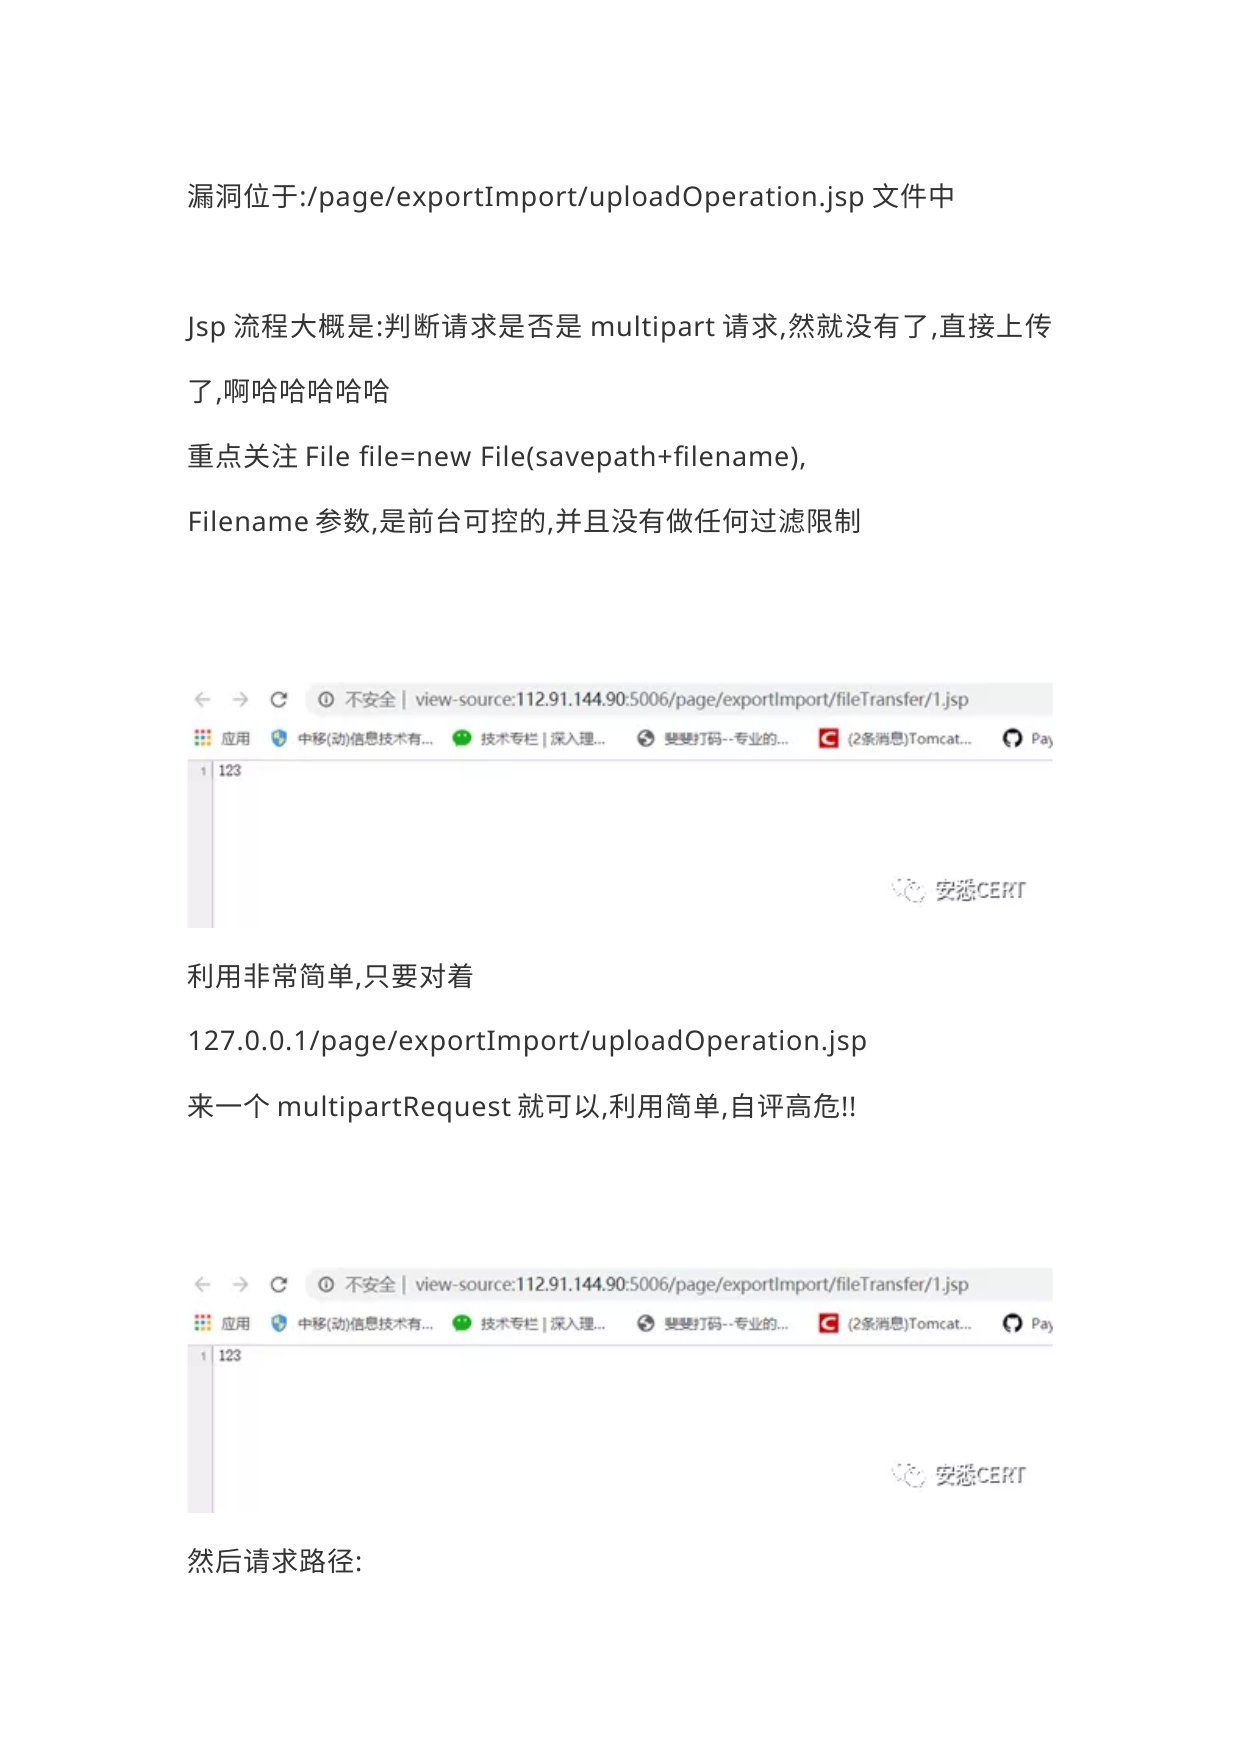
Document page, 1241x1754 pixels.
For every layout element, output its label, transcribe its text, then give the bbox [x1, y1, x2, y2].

text 来一个multipartRequest就可以,利用简单,自评高危!! [187, 1072, 1053, 1137]
text 利用非常简单,只要对着 [187, 942, 1053, 1007]
picture [187, 1267, 1053, 1513]
text 漏洞位于:/page/exportImport/uploadOperation.jsp文件中 [187, 162, 1053, 227]
text 127.0.0.1/page/exportImport/uploadOperation.jsp [187, 1007, 1053, 1072]
text Jsp流程大概是:判断请求是否是multipart请求,然就没有了,直接上传了,啊哈哈哈哈哈 [187, 292, 1053, 422]
text 重点关注File file=new File(savepath+filename), [187, 422, 1053, 487]
picture [187, 682, 1053, 928]
text 然后请求路径: [187, 1527, 1053, 1592]
text Filename参数,是前台可控的,并且没有做任何过滤限制 [187, 487, 1053, 552]
